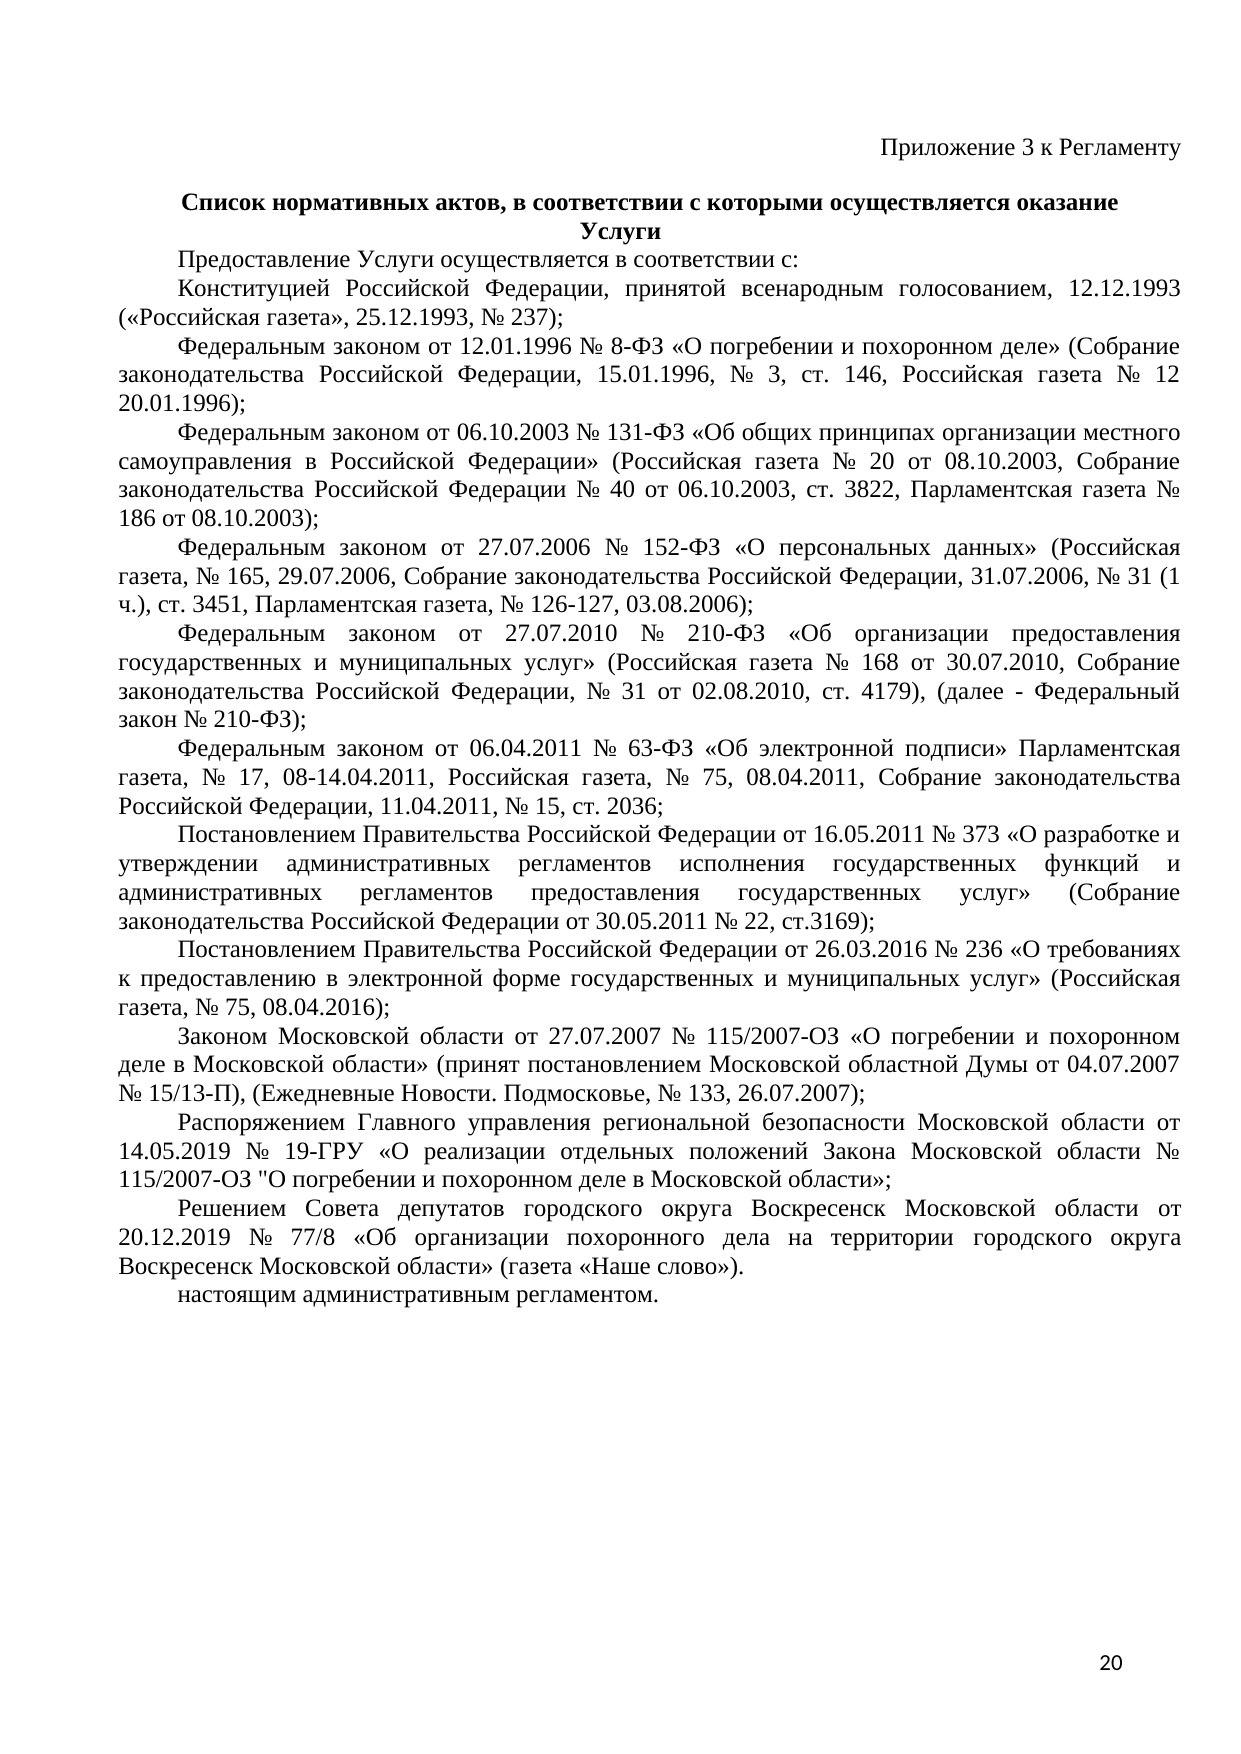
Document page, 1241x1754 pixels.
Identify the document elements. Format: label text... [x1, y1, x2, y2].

text Федеральным законом от 06.04.2011 № 63-ФЗ «Об электронной подписи» Парламентская газета, № 17, 08-14.04.2011, Российская газета, № 75, 08.04.2011, Собрание законодательства Российской Федерации, 11.04.2011, № 15, ст. 2036; [118, 733, 1181, 819]
text Постановлением Правительства Российской Федерации от 16.05.2011 № 373 «О разработке и утверждении административных регламентов исполнения государственных функций и административных регламентов предоставления государственных услуг» (Собрание законодательства Российской Федерации от 30.05.2011 № 22, ст.3169); [118, 819, 1181, 934]
text Распоряжением Главного управления региональной безопасности Московской области от 14.05.2019 № 19-ГРУ «О реализации отдельных положений Закона Московской области № 115/2007-ОЗ "О погребении и похоронном деле в Московской области»; [118, 1107, 1181, 1193]
text Федеральным законом от 27.07.2006 № 152-ФЗ «О персональных данных» (Российская газета, № 165, 29.07.2006, Собрание законодательства Российской Федерации, 31.07.2006, № 31 (1 ч.), ст. 3451, Парламентская газета, № 126-127, 03.08.2006); [118, 532, 1181, 618]
text Решением Совета депутатов городского округа Воскресенск Московской области от 20.12.2019 № 77/8 «Об организации похоронного дела на территории городского округа Воскресенск Московской области» (газета «Наше слово»). [118, 1193, 1181, 1279]
text Предоставление Услуги осуществляется в соответствии с: [118, 244, 1181, 273]
text Законом Московской области от 27.07.2007 № 115/2007-ОЗ «О погребении и похоронном деле в Московской области» (принят постановлением Московской областной Думы от 04.07.2007 № 15/13-П), (Ежедневные Новости. Подмосковье, № 133, 26.07.2007); [118, 1021, 1181, 1107]
text Конституцией Российской Федерации, принятой всенародным голосованием, 12.12.1993 («Российская газета», 25.12.1993, № 237); [118, 273, 1181, 331]
text Федеральным законом от 06.10.2003 № 131-ФЗ «Об общих принципах организации местного самоуправления в Российской Федерации» (Российская газета № 20 от 08.10.2003, Собрание законодательства Российской Федерации № 40 от 06.10.2003, ст. 3822, Парламентская газета № 186 от 08.10.2003); [118, 417, 1181, 532]
text Список нормативных актов, в соответствии с которыми осуществляется оказание Услуги [118, 187, 1122, 244]
text Федеральным законом от 12.01.1996 № 8-ФЗ «О погребении и похоронном деле» (Собрание законодательства Российской Федерации, 15.01.1996, № 3, ст. 146, Российская газета № 12 20.01.1996); [118, 331, 1181, 417]
text Федеральным законом от 27.07.2010 № 210-ФЗ «Об организации предоставления государственных и муниципальных услуг» (Российская газета № 168 от 30.07.2010, Собрание законодательства Российской Федерации, № 31 от 02.08.2010, ст. 4179), (далее - Федеральный закон № 210-ФЗ); [118, 618, 1181, 733]
text настоящим административным регламентом. [118, 1279, 1181, 1308]
text Постановлением Правительства Российской Федерации от 26.03.2016 № 236 «О требованиях к предоставлению в электронной форме государственных и муниципальных услуг» (Российская газета, № 75, 08.04.2016); [118, 934, 1181, 1021]
text Приложение 3 к Регламенту [118, 128, 1181, 162]
